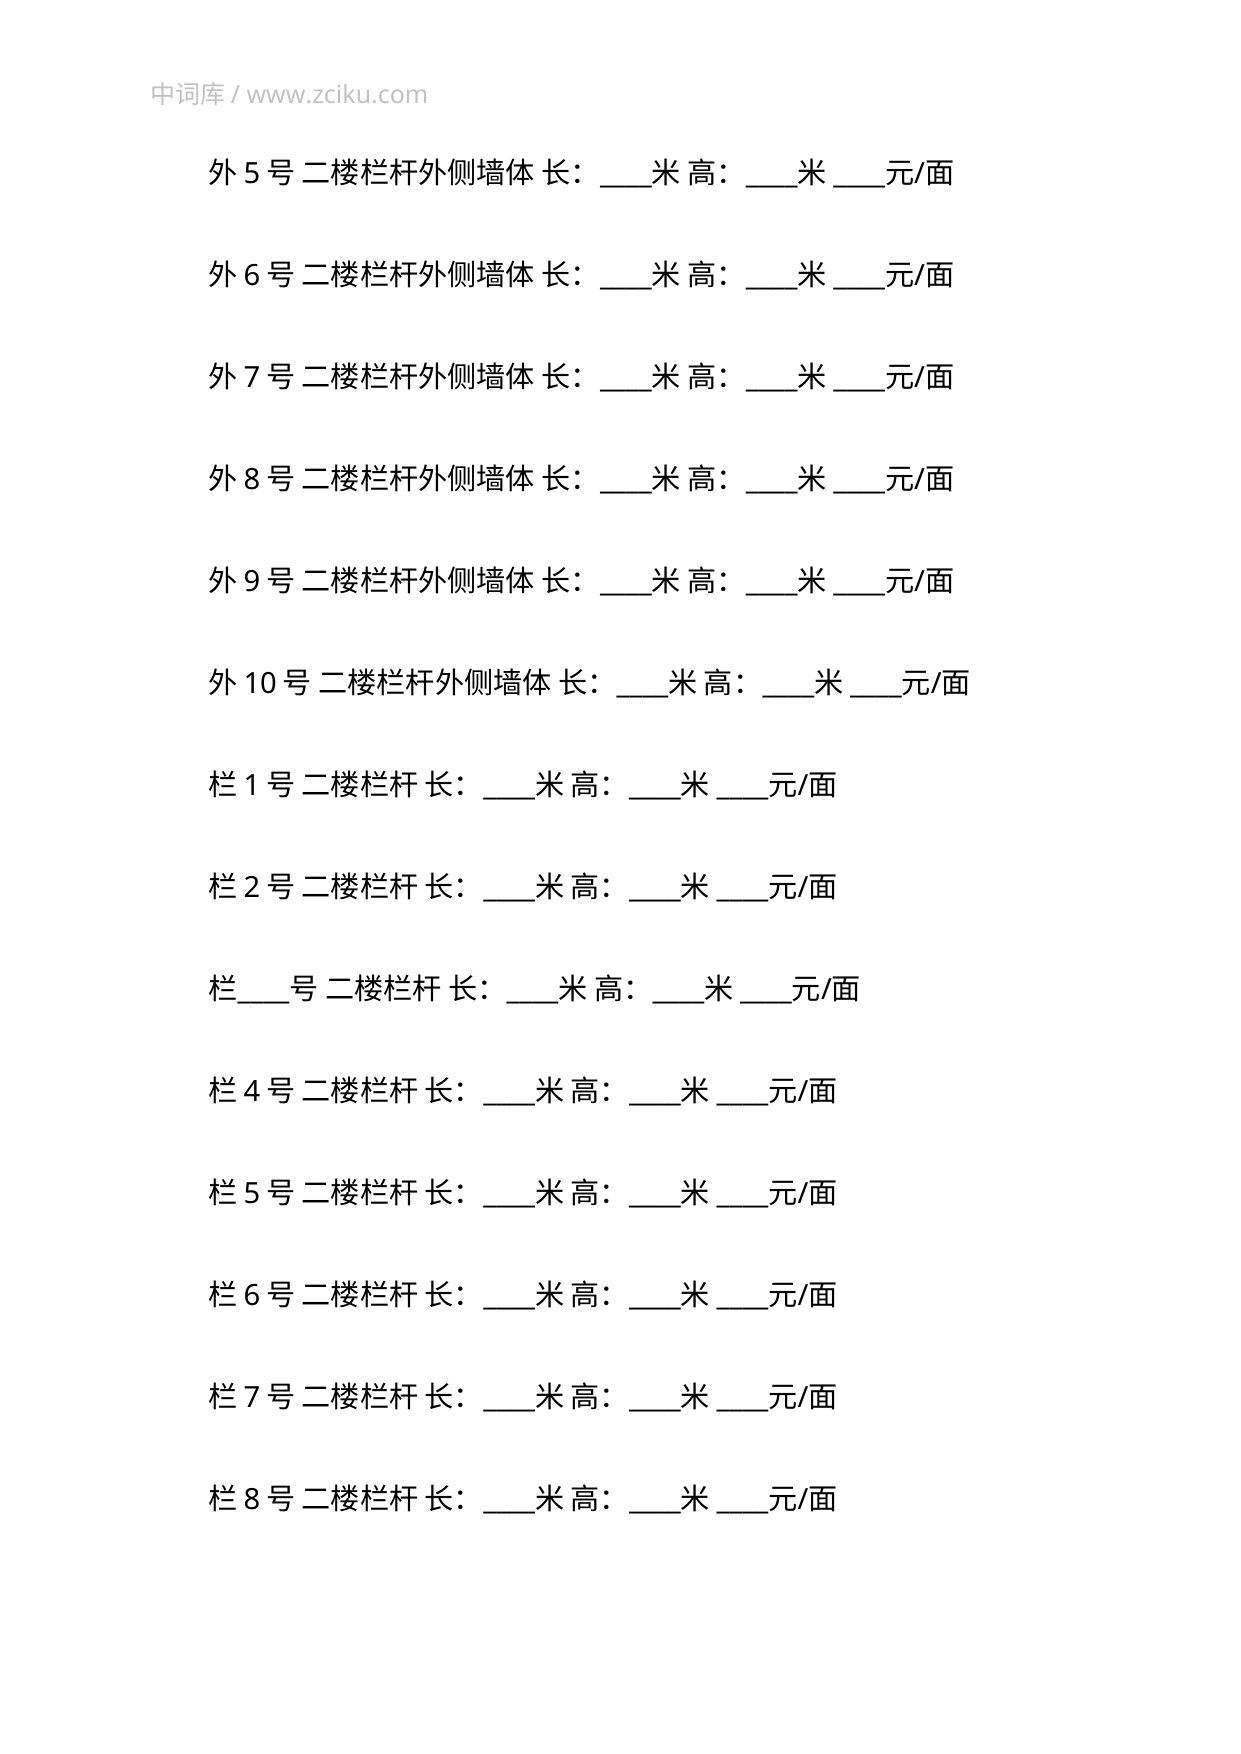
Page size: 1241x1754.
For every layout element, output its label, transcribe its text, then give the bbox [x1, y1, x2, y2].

text 外7号 二楼栏杆外侧墙体 长：____米 高：____米 ____元/面 [150, 354, 1090, 396]
text 栏2号 二楼栏杆 长：____米 高：____米 ____元/面 [150, 864, 1090, 906]
text 外5号 二楼栏杆外侧墙体 长：____米 高：____米 ____元/面 [150, 150, 1090, 192]
text 外10号 二楼栏杆外侧墙体 长：____米 高：____米 ____元/面 [150, 660, 1090, 702]
text 外6号 二楼栏杆外侧墙体 长：____米 高：____米 ____元/面 [150, 252, 1090, 294]
text 栏4号 二楼栏杆 长：____米 高：____米 ____元/面 [150, 1068, 1090, 1110]
text 栏____号 二楼栏杆 长：____米 高：____米 ____元/面 [150, 966, 1090, 1008]
text 栏5号 二楼栏杆 长：____米 高：____米 ____元/面 [150, 1170, 1090, 1212]
text 外9号 二楼栏杆外侧墙体 长：____米 高：____米 ____元/面 [150, 558, 1090, 600]
text 栏7号 二楼栏杆 长：____米 高：____米 ____元/面 [150, 1374, 1090, 1416]
text 栏6号 二楼栏杆 长：____米 高：____米 ____元/面 [150, 1272, 1090, 1314]
text 外8号 二楼栏杆外侧墙体 长：____米 高：____米 ____元/面 [150, 456, 1090, 498]
text 栏8号 二楼栏杆 长：____米 高：____米 ____元/面 [150, 1476, 1090, 1518]
text 栏1号 二楼栏杆 长：____米 高：____米 ____元/面 [150, 762, 1090, 804]
